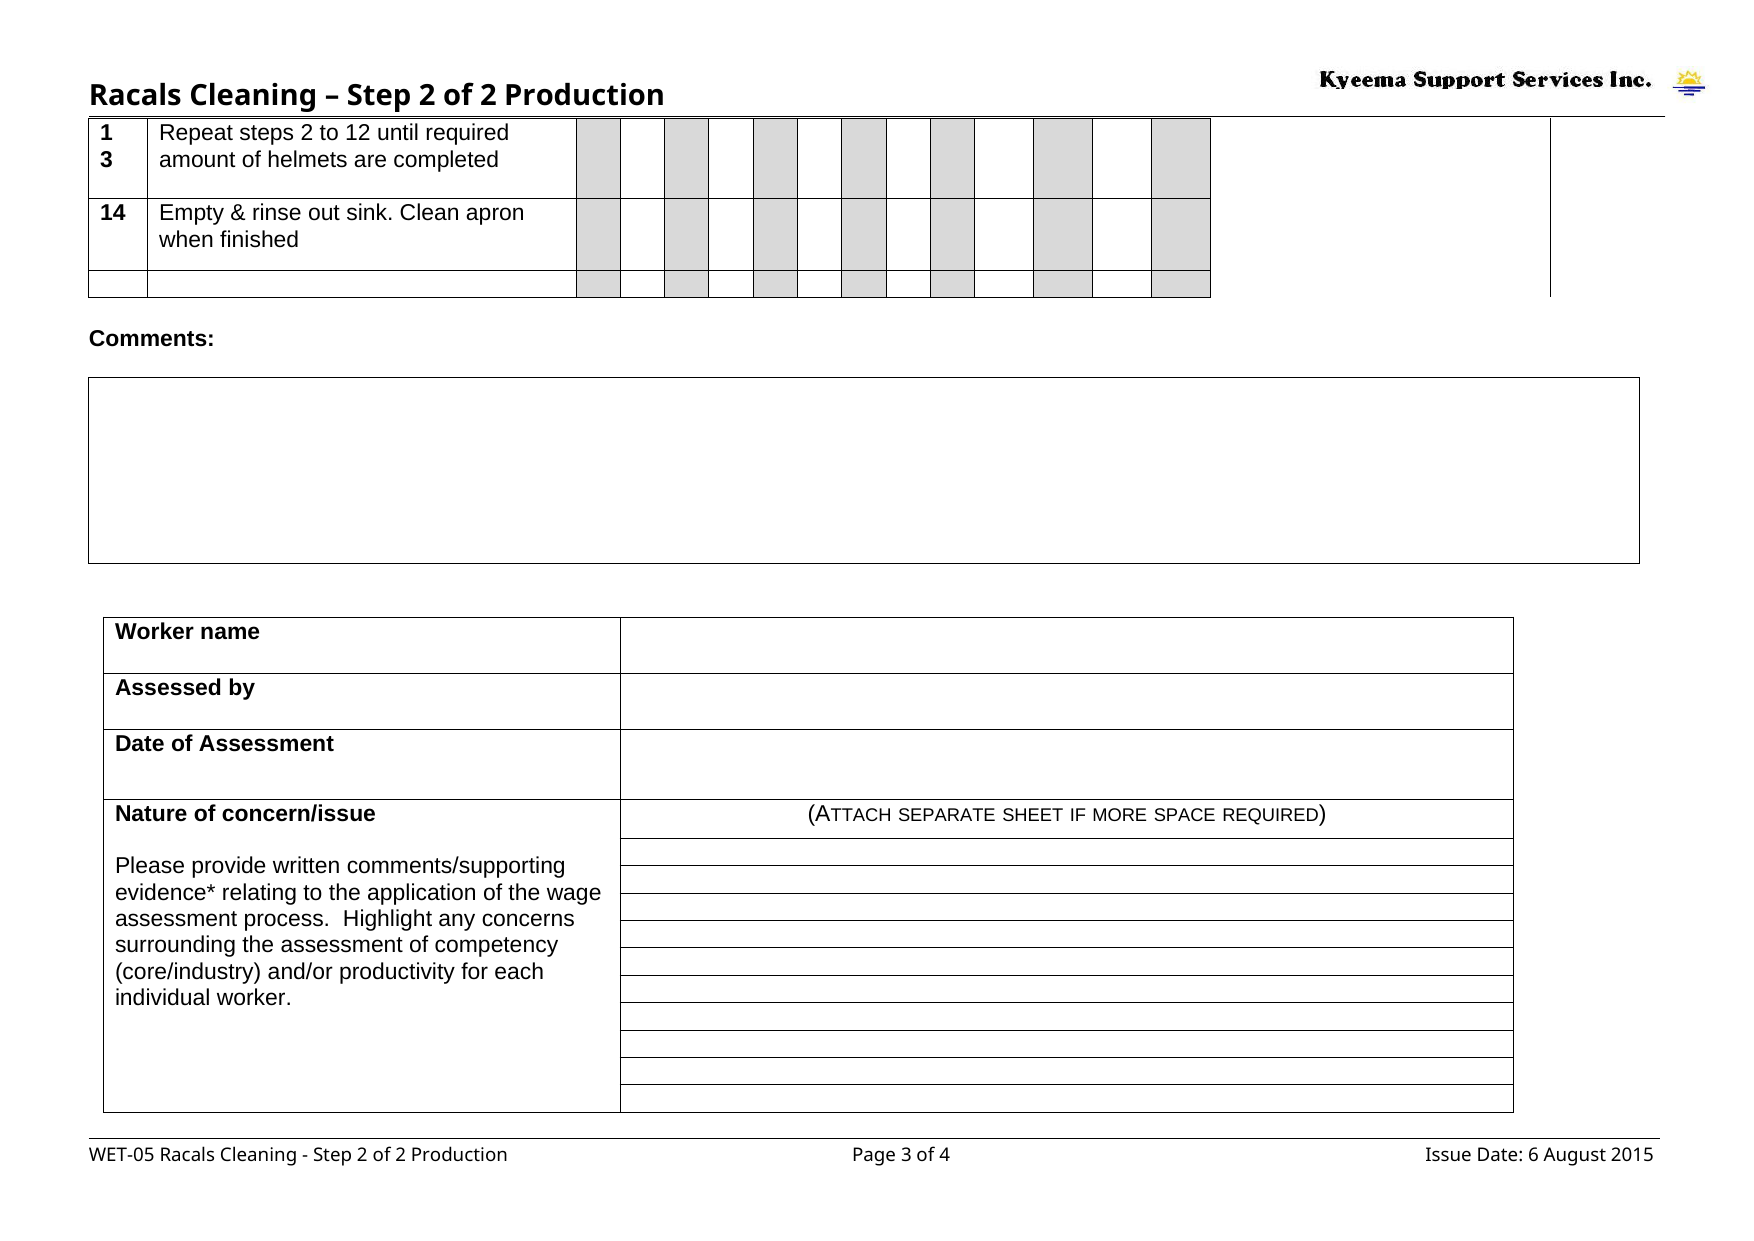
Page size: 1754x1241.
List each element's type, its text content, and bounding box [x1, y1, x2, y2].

table_cell [621, 271, 664, 297]
table_cell [709, 119, 753, 198]
table_cell [754, 119, 797, 198]
table_cell [754, 199, 797, 270]
table_cell [709, 199, 753, 270]
table_cell [621, 674, 1513, 729]
table_cell [798, 119, 841, 198]
table_cell [798, 199, 841, 270]
table_cell Nature of concern/issue Please provide written comments/supporting evidence* relating to the application of the wage assessment process. Highlight any concerns surrounding the assessment of competency (core/industry) and/or productivity for each individual worker. [104, 800, 620, 1112]
table_cell [577, 199, 620, 270]
table_cell [665, 199, 708, 270]
picture [1311, 66, 1655, 89]
table_cell [1093, 199, 1151, 270]
text Comments: [89, 324, 1665, 351]
table_cell [621, 976, 1513, 1002]
table_cell [621, 730, 1513, 798]
table_cell [887, 199, 930, 270]
table_cell 14 [89, 199, 147, 270]
table_cell [621, 866, 1513, 892]
table_header [621, 618, 1513, 673]
table_cell Empty & rinse out sink. Clean apron when finished [148, 199, 576, 270]
table_cell Assessed by [104, 674, 620, 729]
table_cell [1034, 119, 1092, 198]
table_cell (Attach separate sheet if more space required) [621, 800, 1513, 838]
table_cell [887, 119, 930, 198]
table_cell Repeat steps 2 to 12 until required amount of helmets are completed [148, 119, 576, 198]
table_cell [842, 199, 886, 270]
table_cell [621, 894, 1513, 920]
table_cell [1152, 199, 1210, 270]
table_cell 1 3 [89, 119, 147, 198]
table_cell [1034, 271, 1092, 297]
table_cell [842, 271, 886, 297]
table_cell [665, 271, 708, 297]
table_cell [798, 271, 841, 297]
table_cell [621, 199, 664, 270]
table_cell [148, 271, 576, 297]
table_cell [577, 271, 620, 297]
table_cell [621, 1085, 1513, 1112]
table_cell [931, 119, 974, 198]
table_cell [931, 271, 974, 297]
table_cell [621, 1058, 1513, 1084]
table_cell [1093, 119, 1151, 198]
table_cell [621, 921, 1513, 947]
table_cell [1152, 119, 1210, 198]
table_header Worker name [104, 618, 620, 673]
table_cell [577, 119, 620, 198]
table_cell [621, 119, 664, 198]
table_cell [621, 948, 1513, 975]
table_cell [621, 1003, 1513, 1029]
table_cell [975, 119, 1033, 198]
table_cell [665, 119, 708, 198]
table_cell [754, 271, 797, 297]
table_cell [975, 271, 1033, 297]
table_cell [1034, 199, 1092, 270]
table_cell Date of Assessment [104, 730, 620, 798]
table_cell [887, 271, 930, 297]
table_header [89, 378, 1639, 563]
table_cell [89, 271, 147, 297]
table_cell [621, 839, 1513, 865]
table_cell [975, 199, 1033, 270]
table_cell [621, 1031, 1513, 1057]
table_cell [1152, 271, 1210, 297]
picture [1667, 66, 1712, 104]
table_cell [709, 271, 753, 297]
table_cell [842, 119, 886, 198]
table_cell [931, 199, 974, 270]
table_cell [1093, 271, 1151, 297]
